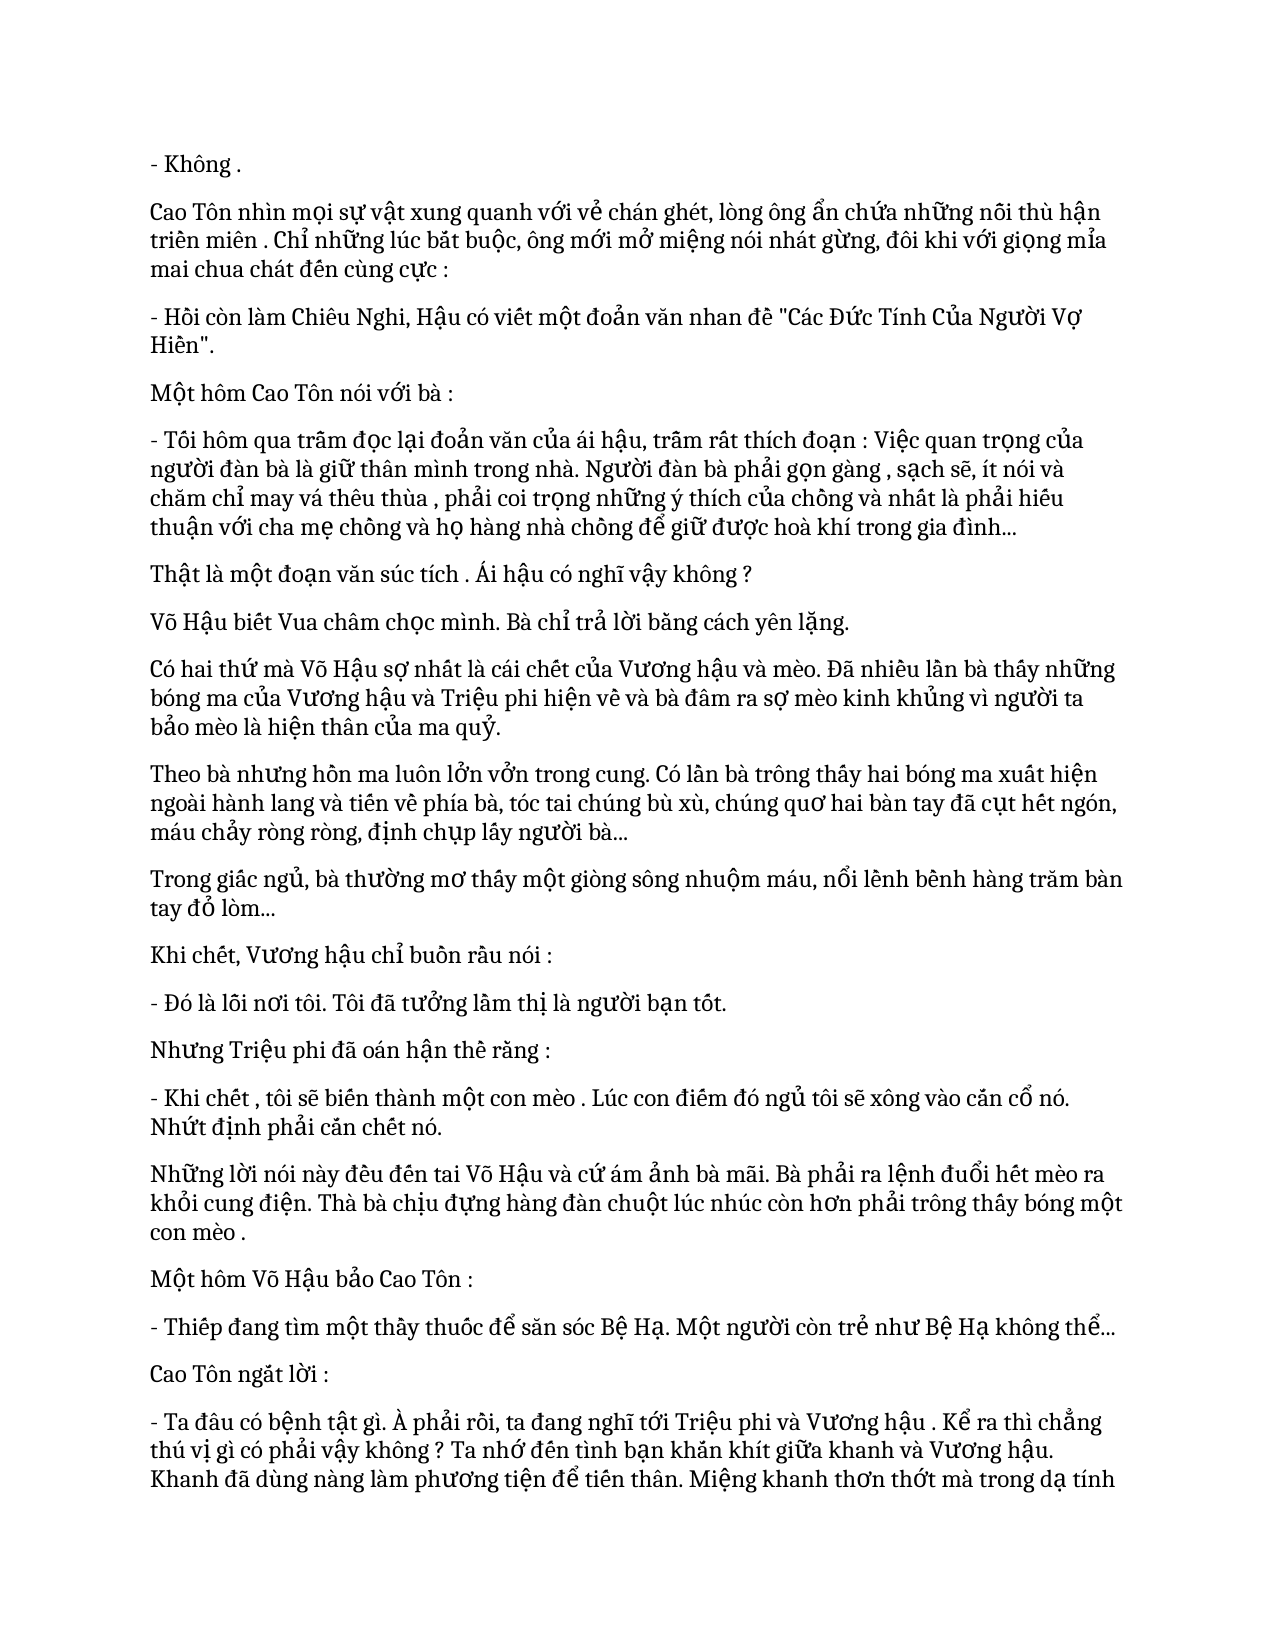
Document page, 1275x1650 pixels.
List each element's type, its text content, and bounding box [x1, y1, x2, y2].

text - Tối hôm qua trẫm đọc lại đoản văn của ái hậu, trẫm rất thích đoạn : Việc quan trọng của người đàn bà là giữ thân mình trong nhà. Người đàn bà phải gọn gàng , sạch sẽ, ít nói và chăm chỉ may vá thêu thùa , phải coi trọng những ý thích của chồng và nhất là phải hiếu thuận với cha mẹ chồng và họ hàng nhà chồng để giữ được hoà khí trong gia đình... [150, 426, 1125, 541]
text Một hôm Cao Tôn nói với bà : [150, 379, 1125, 407]
text Một hôm Võ Hậu bảo Cao Tôn : [150, 1265, 1125, 1294]
text Có hai thứ mà Võ Hậu sợ nhất là cái chết của Vương hậu và mèo. Đã nhiều lần bà thấy những bóng ma của Vương hậu và Triệu phi hiện về và bà đâm ra sợ mèo kinh khủng vì người ta bảo mèo là hiện thân của ma quỷ. [150, 655, 1125, 741]
text Theo bà nhưng hồn ma luôn lởn vởn trong cung. Có lần bà trông thấy hai bóng ma xuất hiện ngoài hành lang và tiến về phía bà, tóc tai chúng bù xù, chúng quơ hai bàn tay đã cụt hết ngón, máu chảy ròng ròng, định chụp lấy người bà... [150, 760, 1125, 846]
text Thật là một đoạn văn súc tích . Ái hậu có nghĩ vậy không ? [150, 560, 1125, 589]
text Nhưng Triệu phi đã oán hận thề rằng : [150, 1036, 1125, 1065]
text - Đó là lỗi nơi tôi. Tôi đã tưởng lầm thị là người bạn tốt. [150, 989, 1125, 1017]
text Cao Tôn nhìn mọi sự vật xung quanh với vẻ chán ghét, lòng ông ẩn chứa những nỗi thù hận triền miên . Chỉ những lúc bắt buộc, ông mới mở miệng nói nhát gừng, đôi khi với giọng mỉa mai chua chát đến cùng cực : [150, 197, 1125, 284]
text Võ Hậu biết Vua châm chọc mình. Bà chỉ trả lời bằng cách yên lặng. [150, 607, 1125, 636]
text - Hồi còn làm Chiêu Nghi, Hậu có viết một đoản văn nhan đề "Các Đức Tính Của Người Vợ Hiền". [150, 302, 1125, 360]
text - Khi chết , tôi sẽ biến thành một con mèo . Lúc con điếm đó ngủ tôi sẽ xông vào cắn cổ nó. Nhứt định phải cắn chết nó. [150, 1084, 1125, 1141]
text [150, 1407, 1125, 1494]
text - Không . [150, 150, 1125, 179]
text Những lời nói này đều đến tai Võ Hậu và cứ ám ảnh bà mãi. Bà phải ra lệnh đuổi hết mèo ra khỏi cung điện. Thà bà chịu đựng hàng đàn chuột lúc nhúc còn hơn phải trông thấy bóng một con mèo . [150, 1160, 1125, 1246]
text - Thiếp đang tìm một thầy thuốc để săn sóc Bệ Hạ. Một người còn trẻ như Bệ Hạ không thể... [150, 1312, 1125, 1341]
text Khi chết, Vương hậu chỉ buồn rầu nói : [150, 941, 1125, 970]
text Trong giấc ngủ, bà thường mơ thấy một giòng sông nhuộm máu, nổi lềnh bềnh hàng trăm bàn tay đỏ lòm... [150, 865, 1125, 922]
text Cao Tôn ngắt lời : [150, 1360, 1125, 1389]
